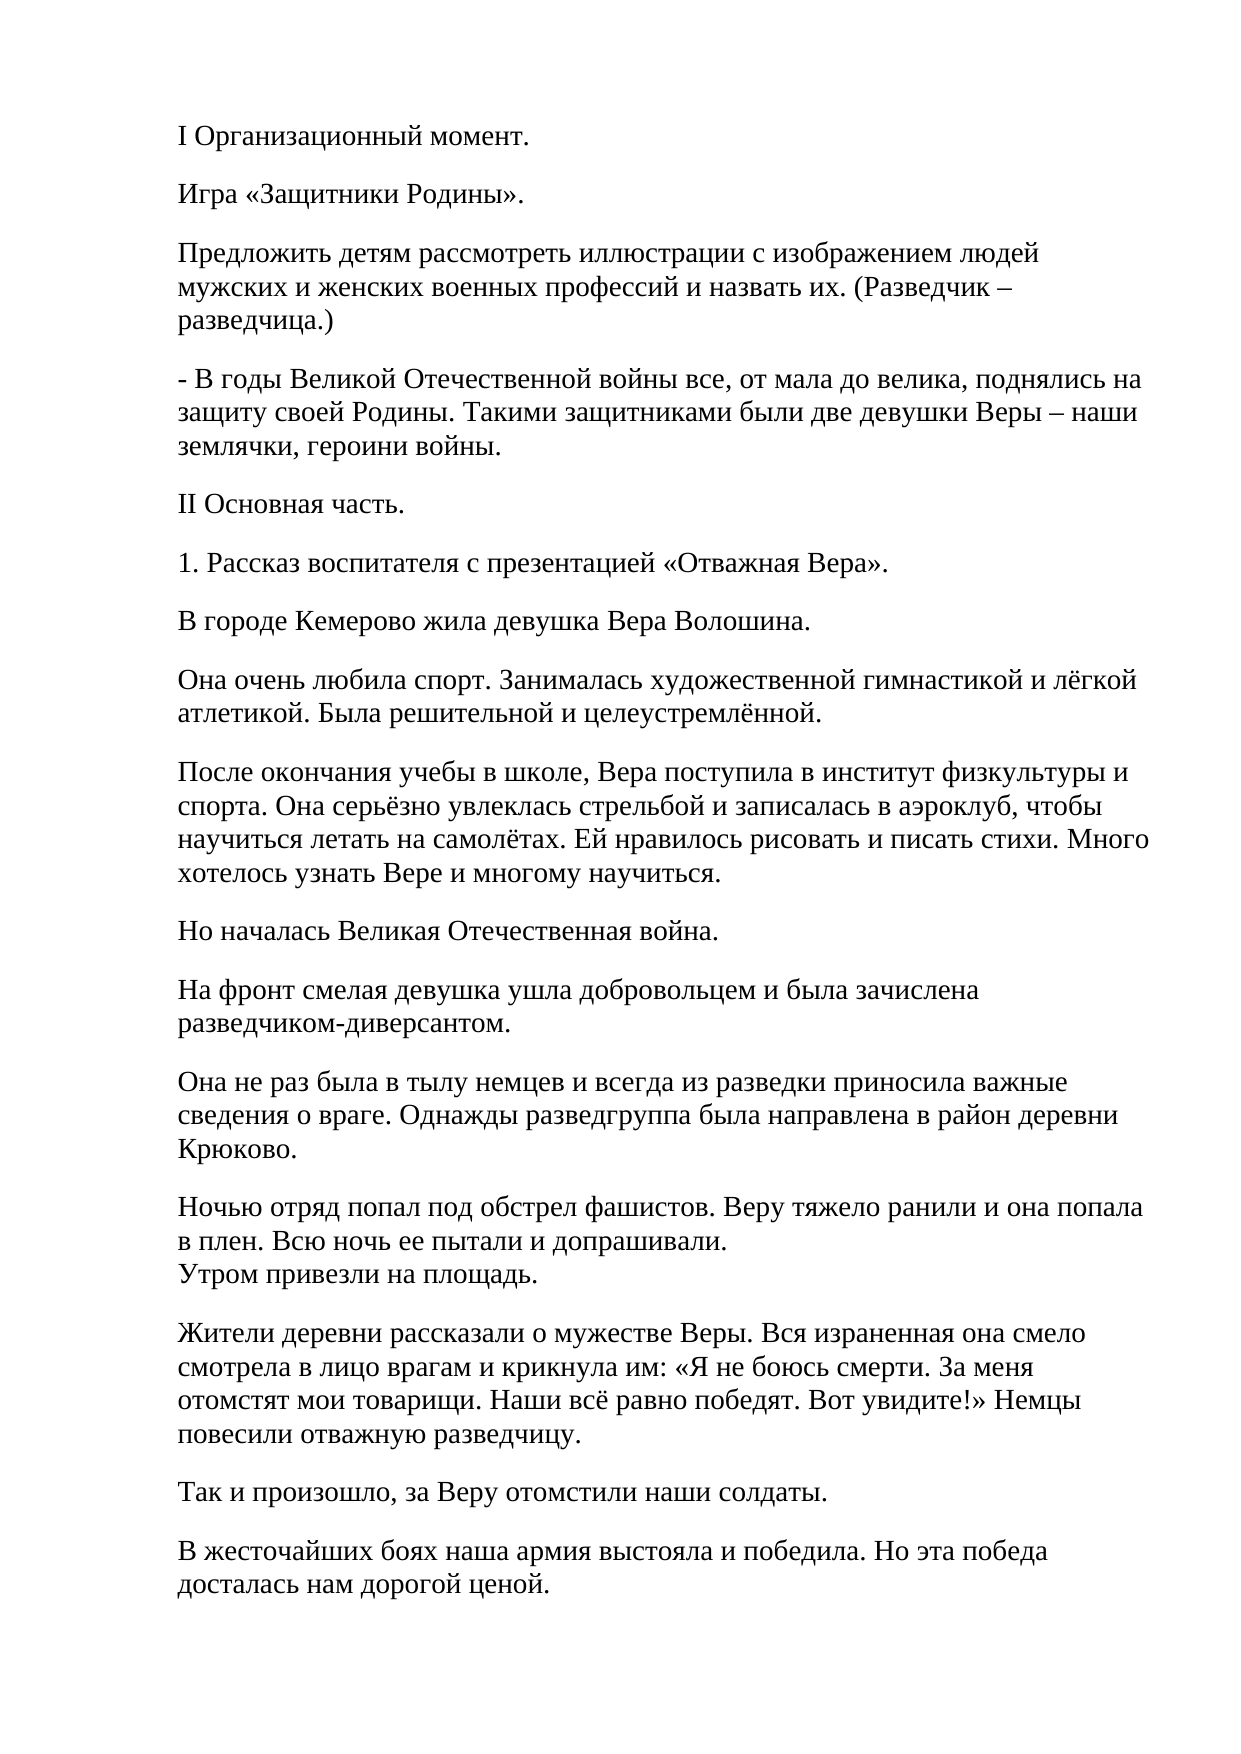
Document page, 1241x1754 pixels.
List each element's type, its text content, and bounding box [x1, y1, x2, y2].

text Она не раз была в тылу немцев и всегда из разведки приносила важные сведения о враге. Однажды разведгруппа была направлена в район деревни Крюково. [177, 1064, 1152, 1164]
text В жесточайших боях наша армия выстояла и победила. Но эта победа досталась нам дорогой ценой. [177, 1533, 1152, 1600]
text Но началась Великая Отечественная война. [177, 913, 1152, 947]
text На фронт смелая девушка ушла добровольцем и была зачислена разведчиком-диверсантом. [177, 972, 1152, 1039]
text I Организационный момент. [177, 118, 1152, 152]
text Жители деревни рассказали о мужестве Веры. Вся израненная она смело смотрела в лицо врагам и крикнула им: «Я не боюсь смерти. За меня отомстят мои товарищи. Наши всё равно победят. Вот увидите!» Немцы повесили отважную разведчицу. [177, 1315, 1152, 1449]
text - В годы Великой Отечественной войны все, от мала до велика, поднялись на защиту своей Родины. Такими защитниками были две девушки Веры – наши землячки, героини войны. [177, 361, 1152, 461]
text 1. Рассказ воспитателя с презентацией «Отважная Вера». [177, 545, 1152, 578]
text Она очень любила спорт. Занималась художественной гимнастикой и лёгкой атлетикой. Была решительной и целеустремлённой. [177, 662, 1152, 729]
text После окончания учебы в школе, Вера поступила в институт физкультуры и спорта. Она серьёзно увлеклась стрельбой и записалась в аэроклуб, чтобы научиться летать на самолётах. Ей нравилось рисовать и писать стихи. Много хотелось узнать Вере и многому научиться. [177, 754, 1152, 888]
text II Основная часть. [177, 486, 1152, 520]
text Ночью отряд попал под обстрел фашистов. Веру тяжело ранили и она попала в плен. Всю ночь ее пытали и допрашивали. [177, 1189, 1152, 1257]
text Предложить детям рассмотреть иллюстрации с изображением людей мужских и женских военных профессий и назвать их. (Разведчик – разведчица.) [177, 235, 1152, 336]
text Игра «Защитники Родины». [177, 177, 1152, 210]
text Утром привезли на площадь. [177, 1257, 1152, 1290]
text В городе Кемерово жила девушка Вера Волошина. [177, 603, 1152, 637]
text Так и произошло, за Веру отомстили наши солдаты. [177, 1474, 1152, 1508]
